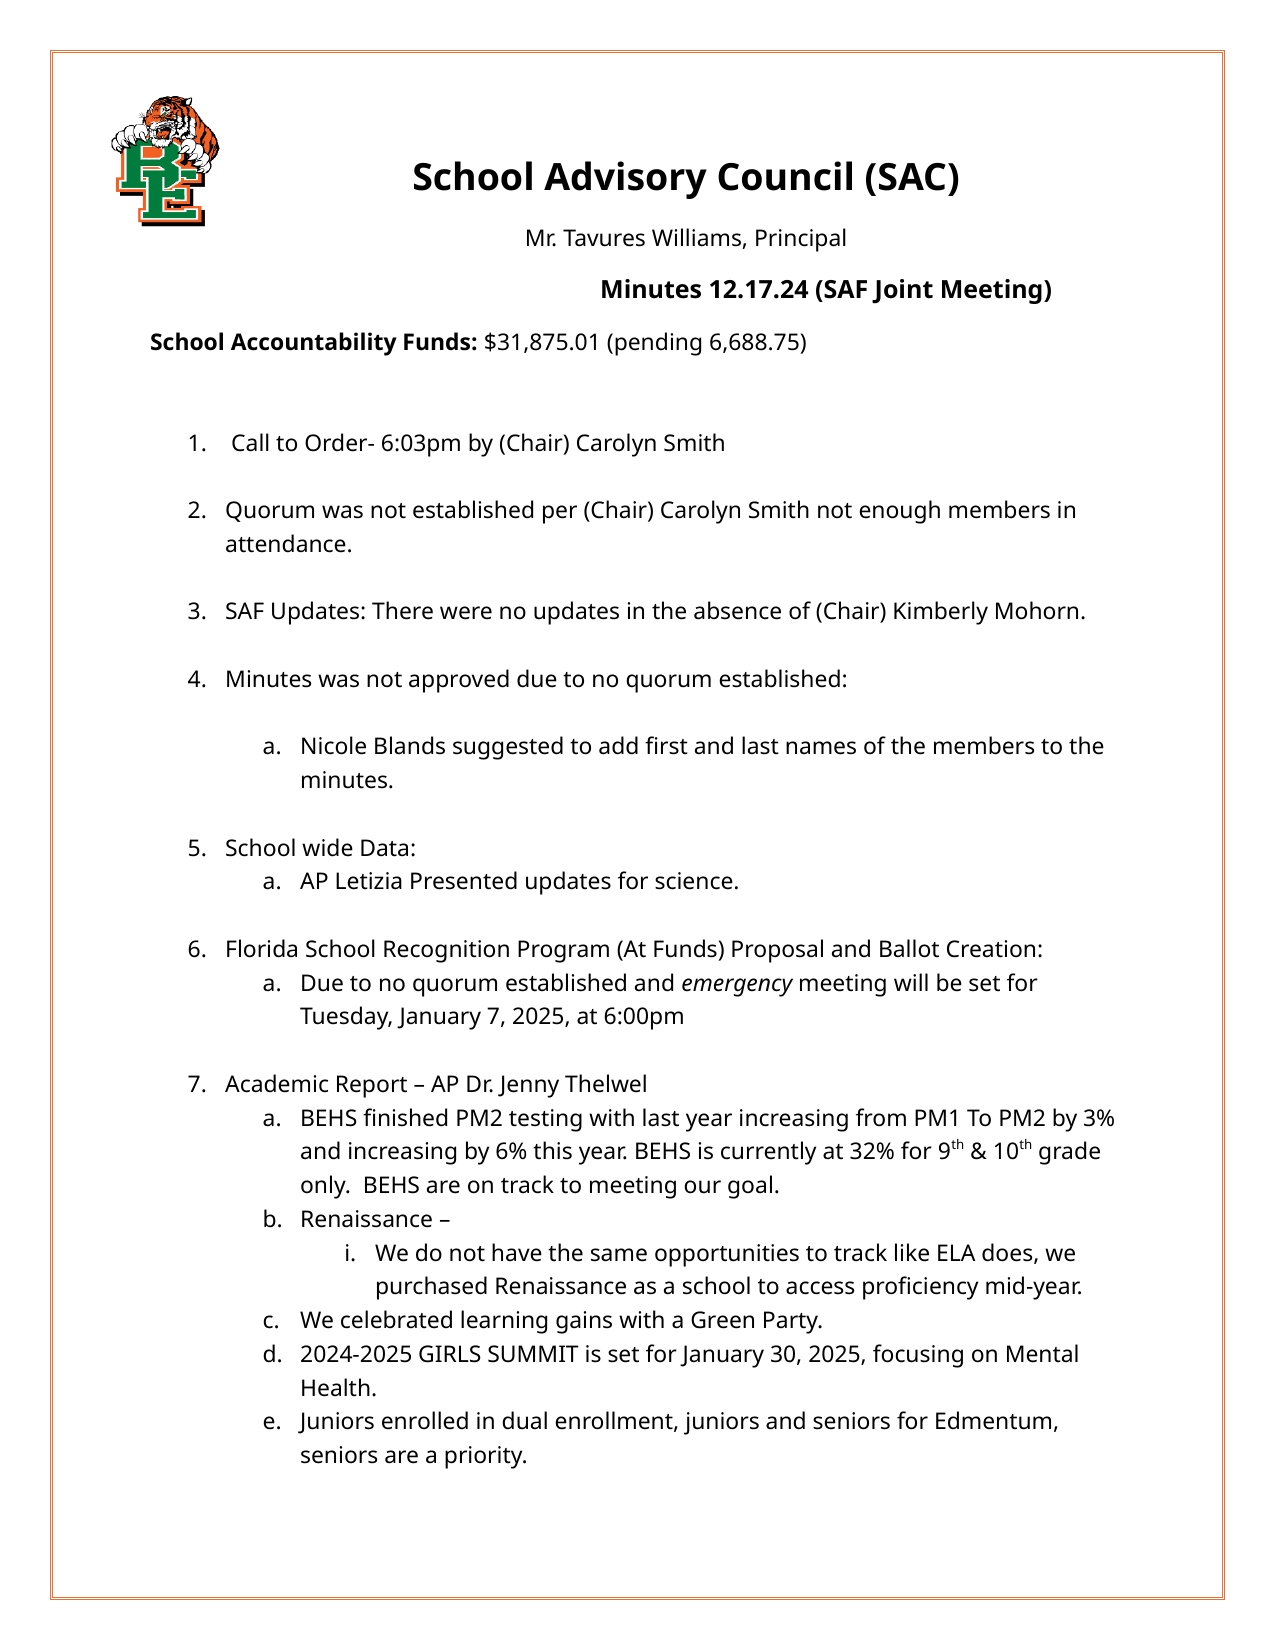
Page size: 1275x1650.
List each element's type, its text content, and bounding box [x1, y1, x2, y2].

text Mr. Tavures Williams, Principal [150, 222, 1125, 253]
list We celebrated learning gains with a Green Party. [262, 1304, 1125, 1335]
list We do not have the same opportunities to track like ELA does, we purchased Renaissance as a school to access proficiency mid-year. [356, 1236, 1125, 1301]
list School wide Data: [187, 831, 1125, 863]
list AP Letizia Presented updates for science. [262, 865, 1125, 896]
list Florida School Recognition Program (At Funds) Proposal and Ballot Creation: [187, 933, 1125, 964]
list Renaissance – [262, 1203, 1125, 1234]
text School Accountability Funds: $31,875.01 (pending 6,688.75) [150, 326, 1125, 357]
list Call to Order- 6:03pm by (Chair) Carolyn Smith [187, 426, 1125, 458]
list Academic Report – AP Dr. Jenny Thelwel [187, 1068, 1125, 1099]
list Quorum was not established per (Chair) Carolyn Smith not enough members in attendance. [187, 494, 1125, 559]
text School Advisory Council (SAC) [229, 150, 1125, 201]
list 2024-2025 GIRLS SUMMIT is set for January 30, 2025, focusing on Mental Health. [262, 1338, 1125, 1403]
list Nicole Blands suggested to add first and last names of the members to the minutes. [262, 730, 1125, 795]
text Minutes 12.17.24 (SAF Joint Meeting) [525, 272, 1125, 306]
list Due to no quorum established and emergency meeting will be set for Tuesday, January 7, 2025, at 6:00pm [262, 966, 1125, 1031]
list Juniors enrolled in dual enrollment, juniors and seniors for Edmentum, seniors are a priority. [262, 1405, 1125, 1470]
picture [107, 89, 229, 235]
list Minutes was not approved due to no quorum established: [187, 663, 1125, 694]
list BEHS finished PM2 testing with last year increasing from PM1 To PM2 by 3% and increasing by 6% this year. BEHS is currently at 32% for 9th & 10th grade only. BEHS are on track to meeting our goal. [262, 1101, 1125, 1200]
list SAF Updates: There were no updates in the absence of (Chair) Kimberly Mohorn. [187, 595, 1125, 626]
